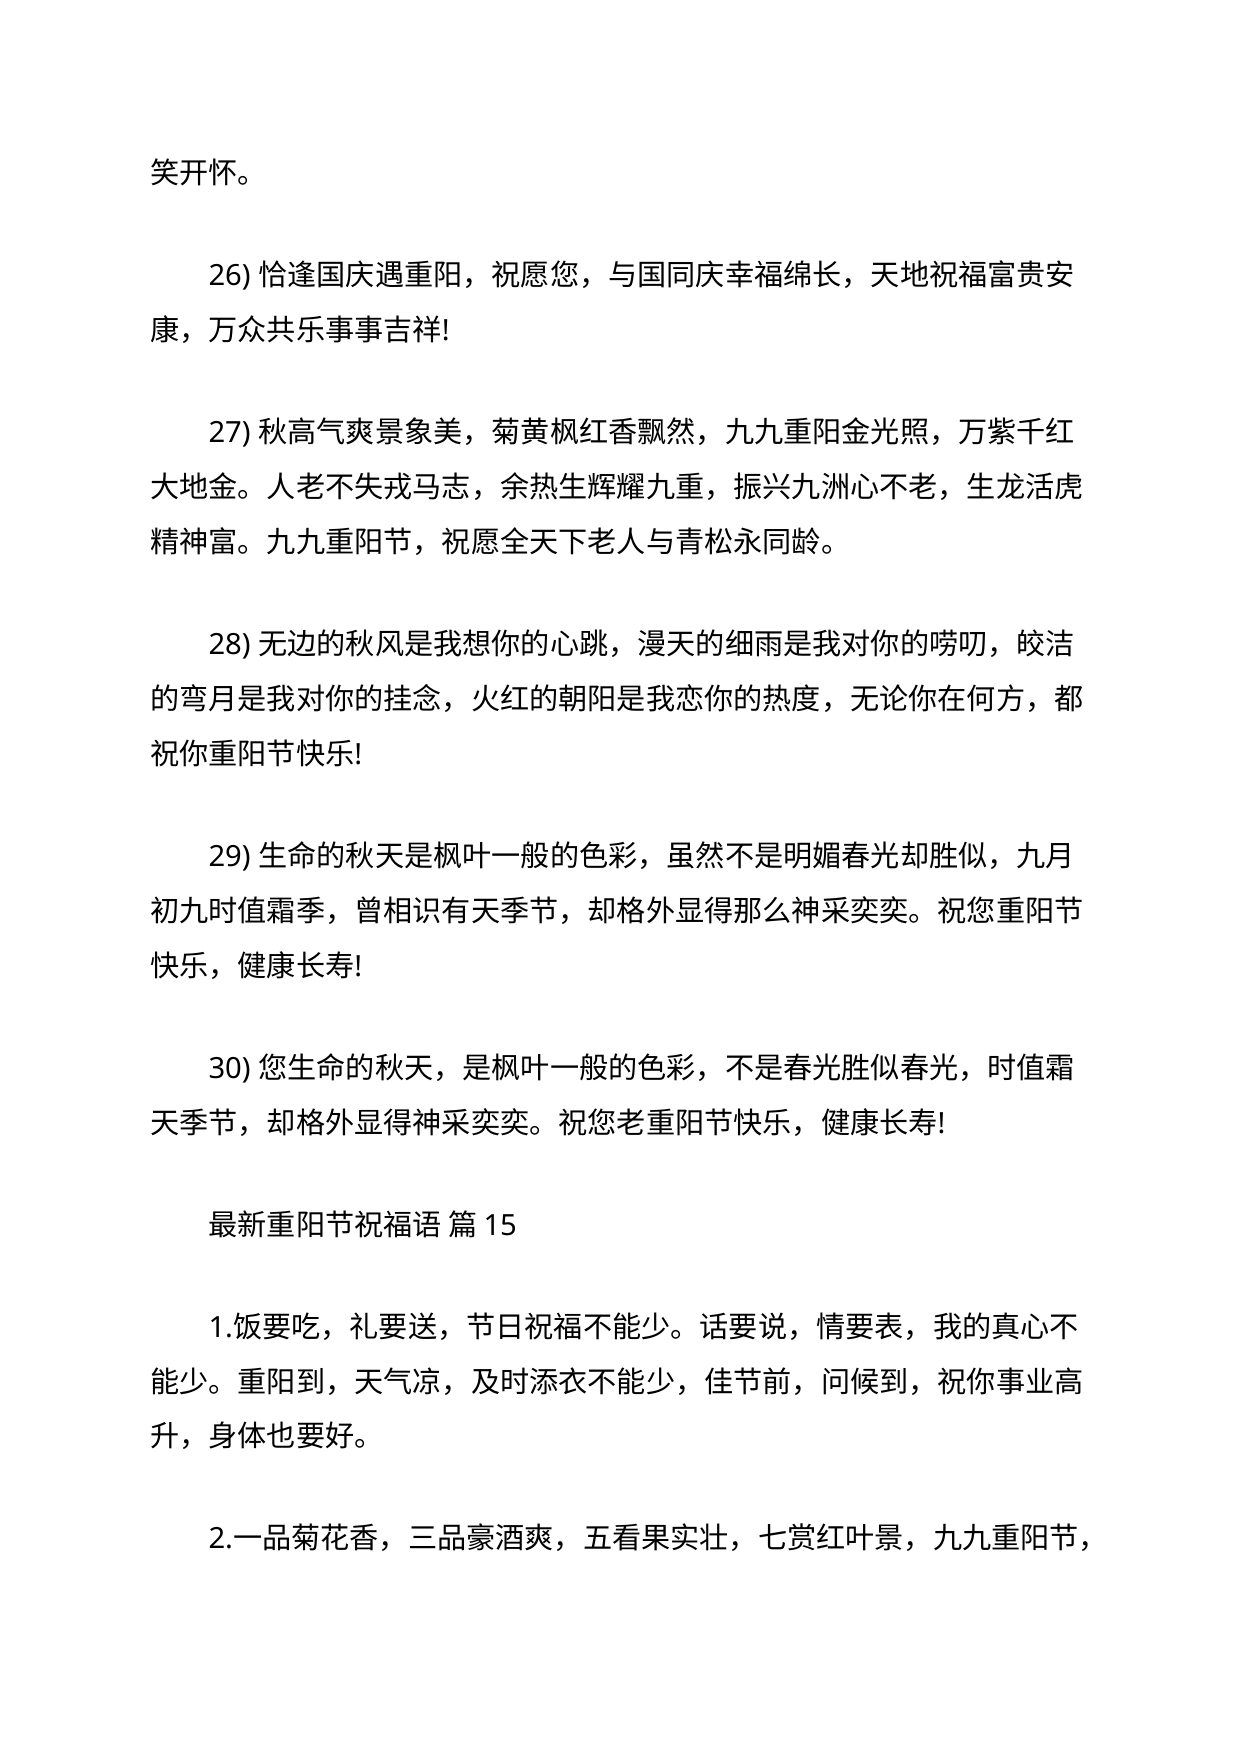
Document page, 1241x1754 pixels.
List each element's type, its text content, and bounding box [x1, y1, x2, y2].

text 26) 恰逢国庆遇重阳，祝愿您，与国同庆幸福绵长，天地祝福富贵安康，万众共乐事事吉祥! [150, 252, 1090, 349]
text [150, 1515, 1090, 1557]
text 30) 您生命的秋天，是枫叶一般的色彩，不是春光胜似春光，时值霜天季节，却格外显得神采奕奕。祝您老重阳节快乐，健康长寿! [150, 1044, 1090, 1142]
text 29) 生命的秋天是枫叶一般的色彩，虽然不是明媚春光却胜似，九月初九时值霜季，曾相识有天季节，却格外显得那么神采奕奕。祝您重阳节快乐，健康长寿! [150, 832, 1090, 984]
text 27) 秋高气爽景象美，菊黄枫红香飘然，九九重阳金光照，万紫千红大地金。人老不失戎马志，余热生辉耀九重，振兴九洲心不老，生龙活虎精神富。九九重阳节，祝愿全天下老人与青松永同龄。 [150, 409, 1090, 561]
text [150, 150, 1090, 192]
text 28) 无边的秋风是我想你的心跳，漫天的细雨是我对你的唠叨，皎洁的弯月是我对你的挂念，火红的朝阳是我恋你的热度，无论你在何方，都祝你重阳节快乐! [150, 620, 1090, 773]
text 1.饭要吃，礼要送，节日祝福不能少。话要说，情要表，我的真心不能少。重阳到，天气凉，及时添衣不能少，佳节前，问候到，祝你事业高升，身体也要好。 [150, 1303, 1090, 1455]
text 最新重阳节祝福语 篇15 [150, 1201, 1090, 1243]
